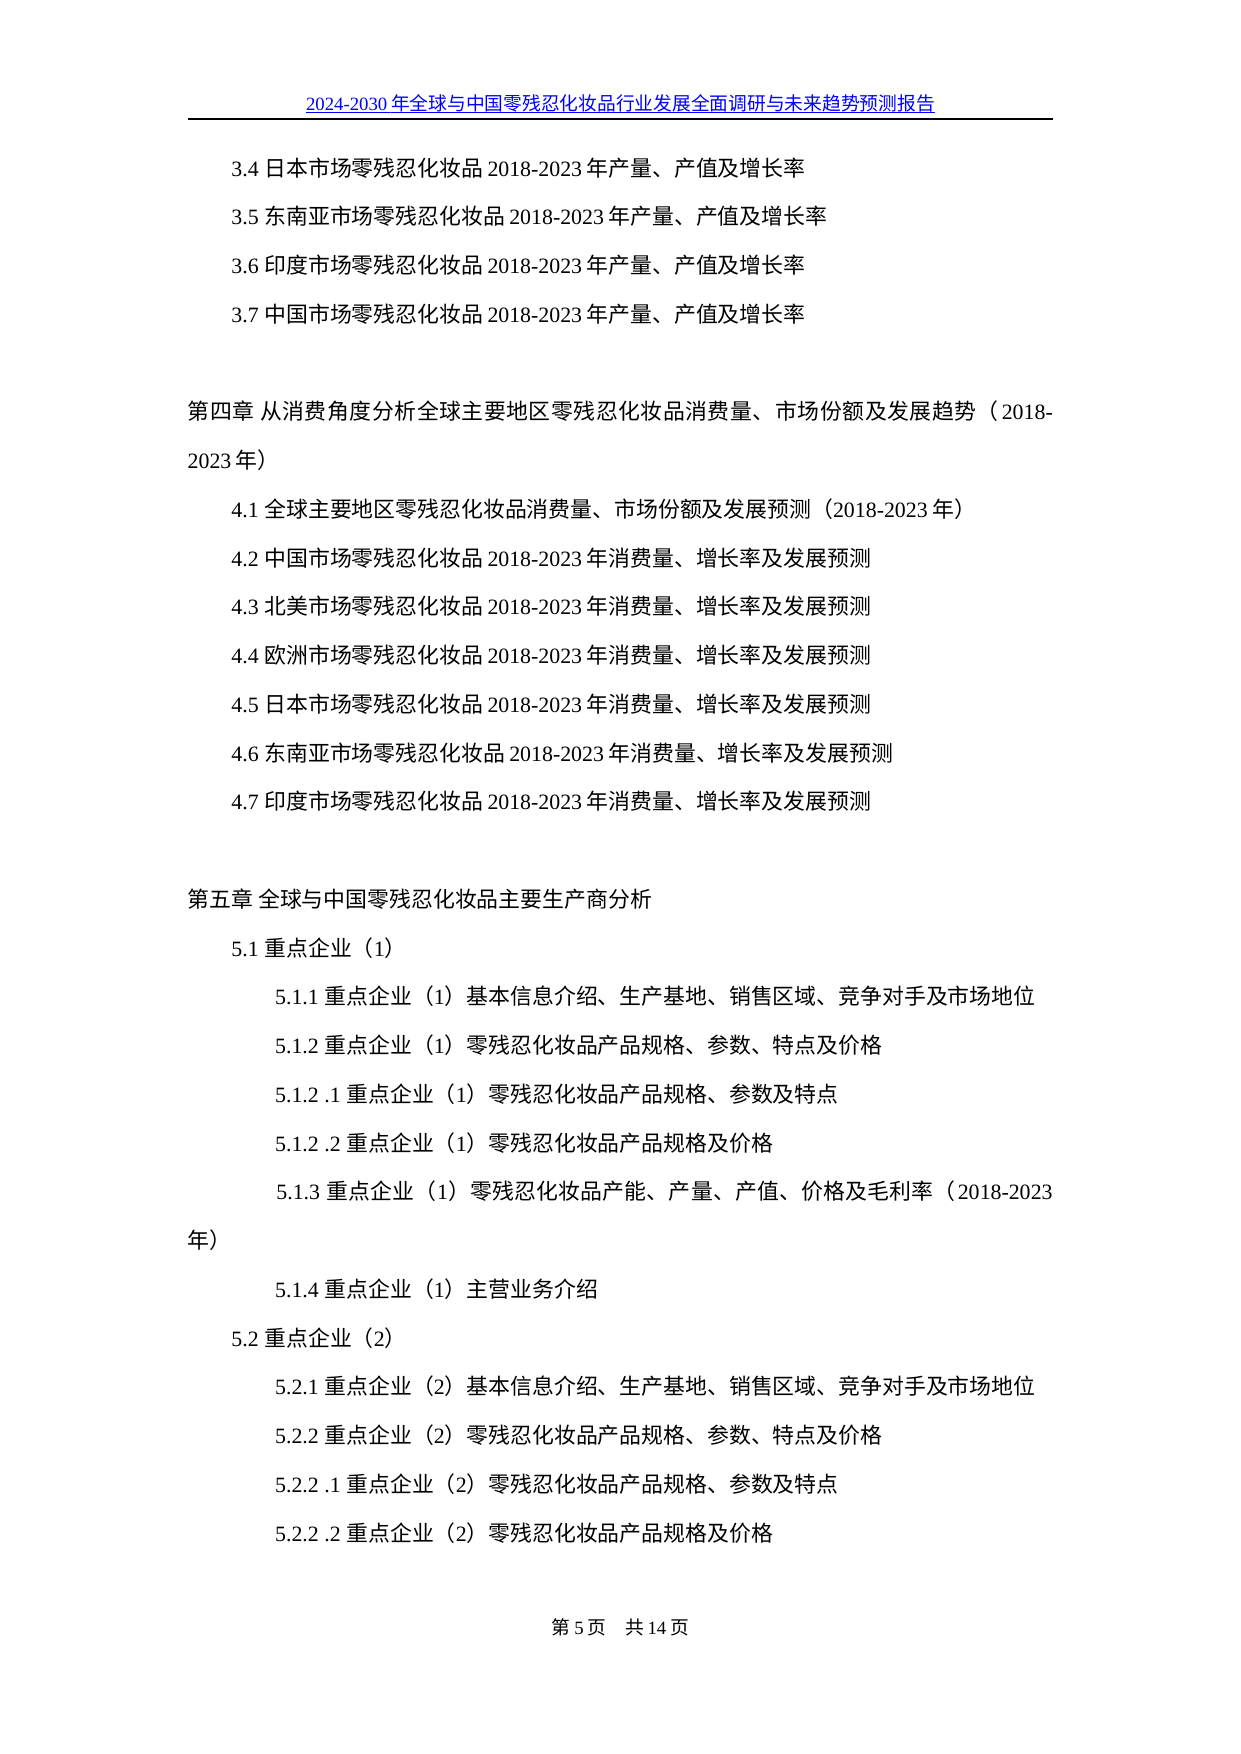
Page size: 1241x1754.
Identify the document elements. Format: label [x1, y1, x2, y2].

text [187, 150, 1053, 1548]
